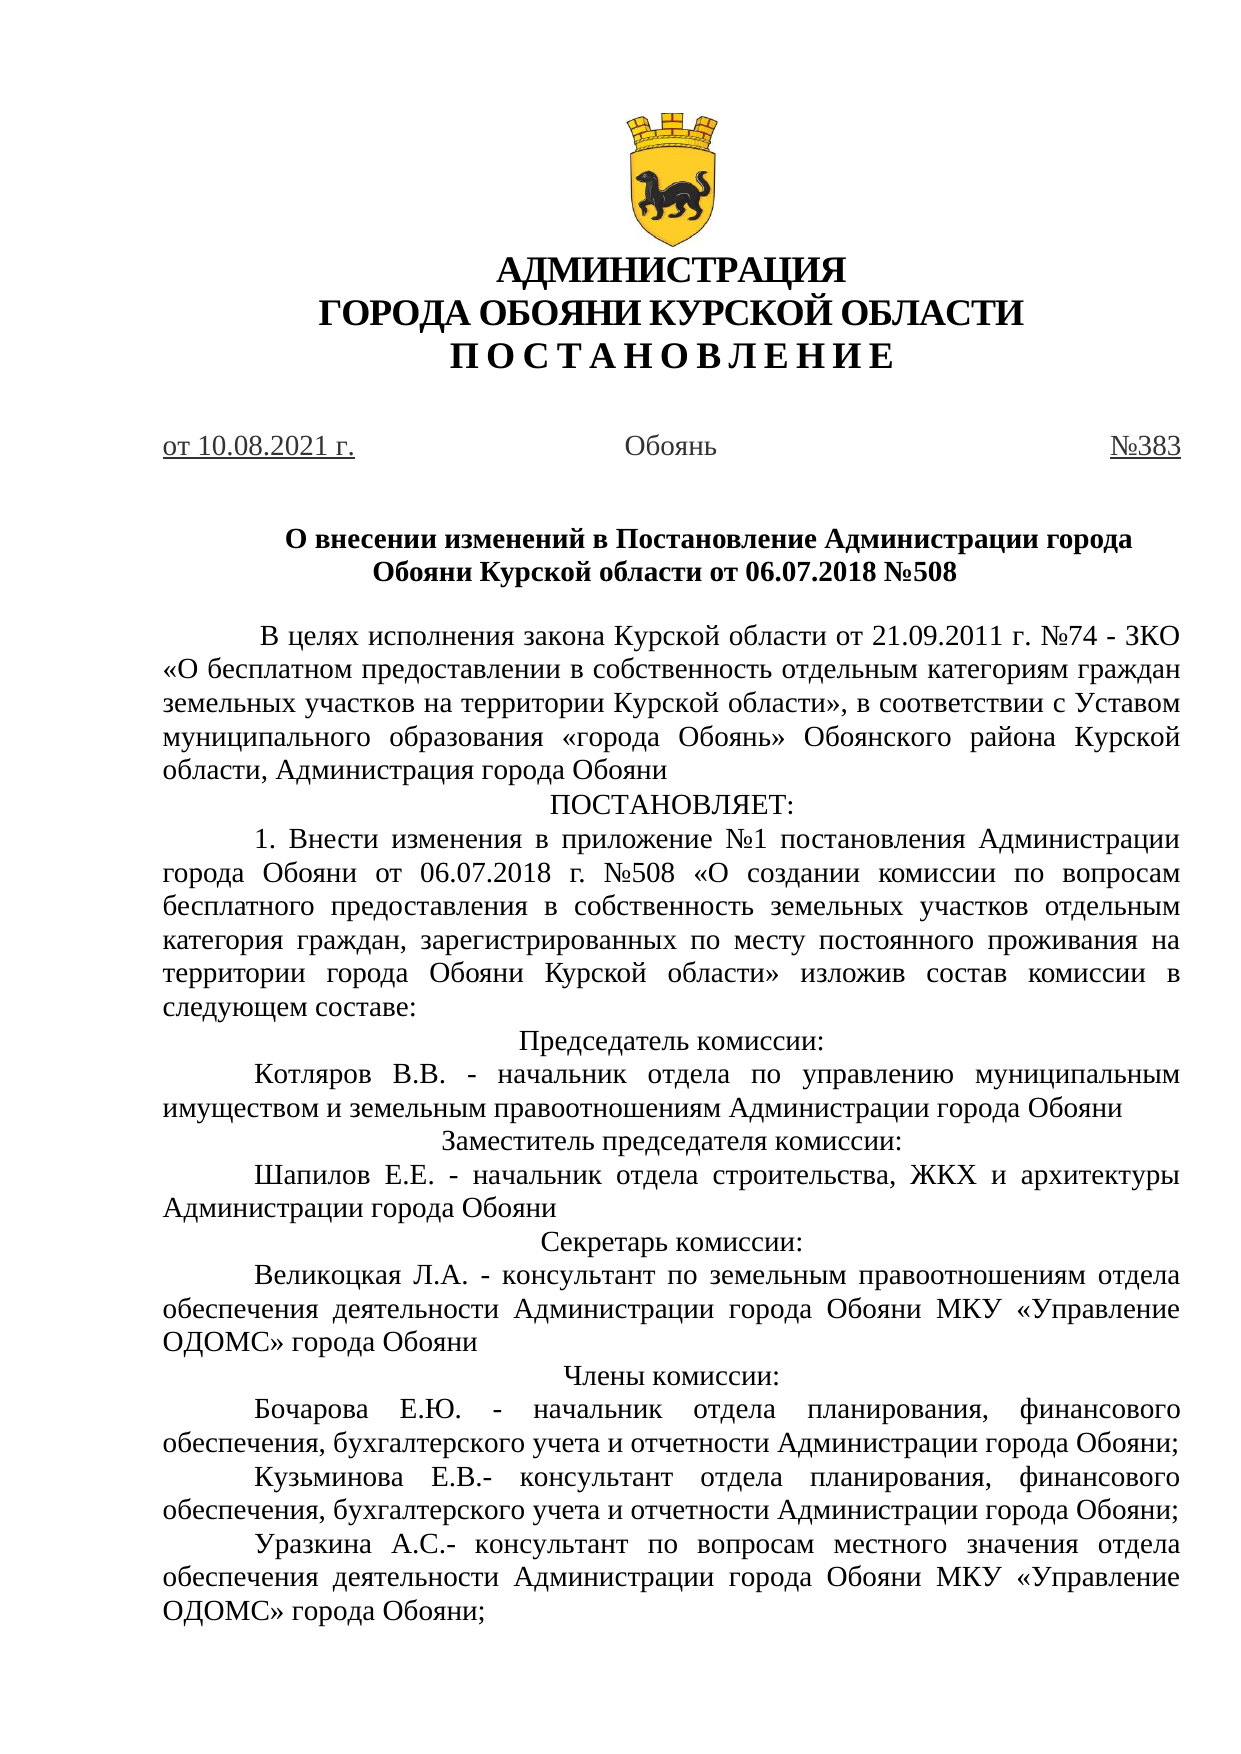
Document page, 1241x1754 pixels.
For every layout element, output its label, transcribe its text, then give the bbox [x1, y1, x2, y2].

text Уразкина А.С.- консультант по вопросам местного значения отдела обеспечения деятельности Администрации города Обояни МКУ «Управление ОДОМС» города Обояни; [162, 1526, 1181, 1626]
table_header от 10.08.2021 г. [151, 428, 498, 461]
text Председатель комиссии: [162, 1023, 1181, 1056]
text ПОСТАНОВЛЕНИЕ [162, 334, 1181, 377]
text 1. Внести изменения в приложение №1 постановления Администрации города Обояни от 06.07.2018 г. №508 «О создании комиссии по вопросам бесплатного предоставления в собственность земельных участков отдельным категория граждан, зарегистрированных по месту постоянного проживания на территории города Обояни Курской области» изложив состав комиссии в следующем составе: [162, 821, 1181, 1023]
text В целях исполнения закона Курской области от 21.09.2011 г. №74 - ЗКО «О бесплатном предоставлении в собственность отдельным категориям граждан земельных участков на территории Курской области», в соответствии с Уставом муниципального образования «города Обоянь» Обоянского района Курской области, Администрация города Обояни [162, 618, 1181, 786]
text ПОСТАНОВЛЯЕТ: [162, 786, 1181, 821]
text О внесении изменений в Постановление Администрации города Обояни Курской области от 06.07.2018 №508 [162, 521, 1167, 588]
text Секретарь комиссии: [162, 1224, 1181, 1257]
text Бочарова Е.Ю. - начальник отдела планирования, финансового обеспечения, бухгалтерского учета и отчетности Администрации города Обояни; [162, 1392, 1181, 1459]
text Заместитель председателя комиссии: [162, 1123, 1181, 1157]
table_header Обоянь [498, 428, 843, 461]
text ГОРОДА ОБОЯНИ КУРСКОЙ ОБЛАСТИ [162, 291, 1181, 334]
text Котляров В.В. - начальник отдела по управлению муниципальным имуществом и земельным правоотношениям Администрации города Обояни [162, 1056, 1181, 1123]
text Шапилов Е.Е. - начальник отдела строительства, ЖКХ и архитектуры Администрации города Обояни [162, 1157, 1181, 1224]
text Великоцкая Л.А. - консультант по земельным правоотношениям отдела обеспечения деятельности Администрации города Обояни МКУ «Управление ОДОМС» города Обояни [162, 1257, 1181, 1358]
table_header №383 [843, 428, 1192, 461]
picture [626, 113, 718, 247]
text Члены комиссии: [162, 1358, 1181, 1392]
text АДМИНИСТРАЦИЯ [162, 247, 1181, 291]
text Кузьминова Е.В.- консультант отдела планирования, финансового обеспечения, бухгалтерского учета и отчетности Администрации города Обояни; [162, 1459, 1181, 1526]
